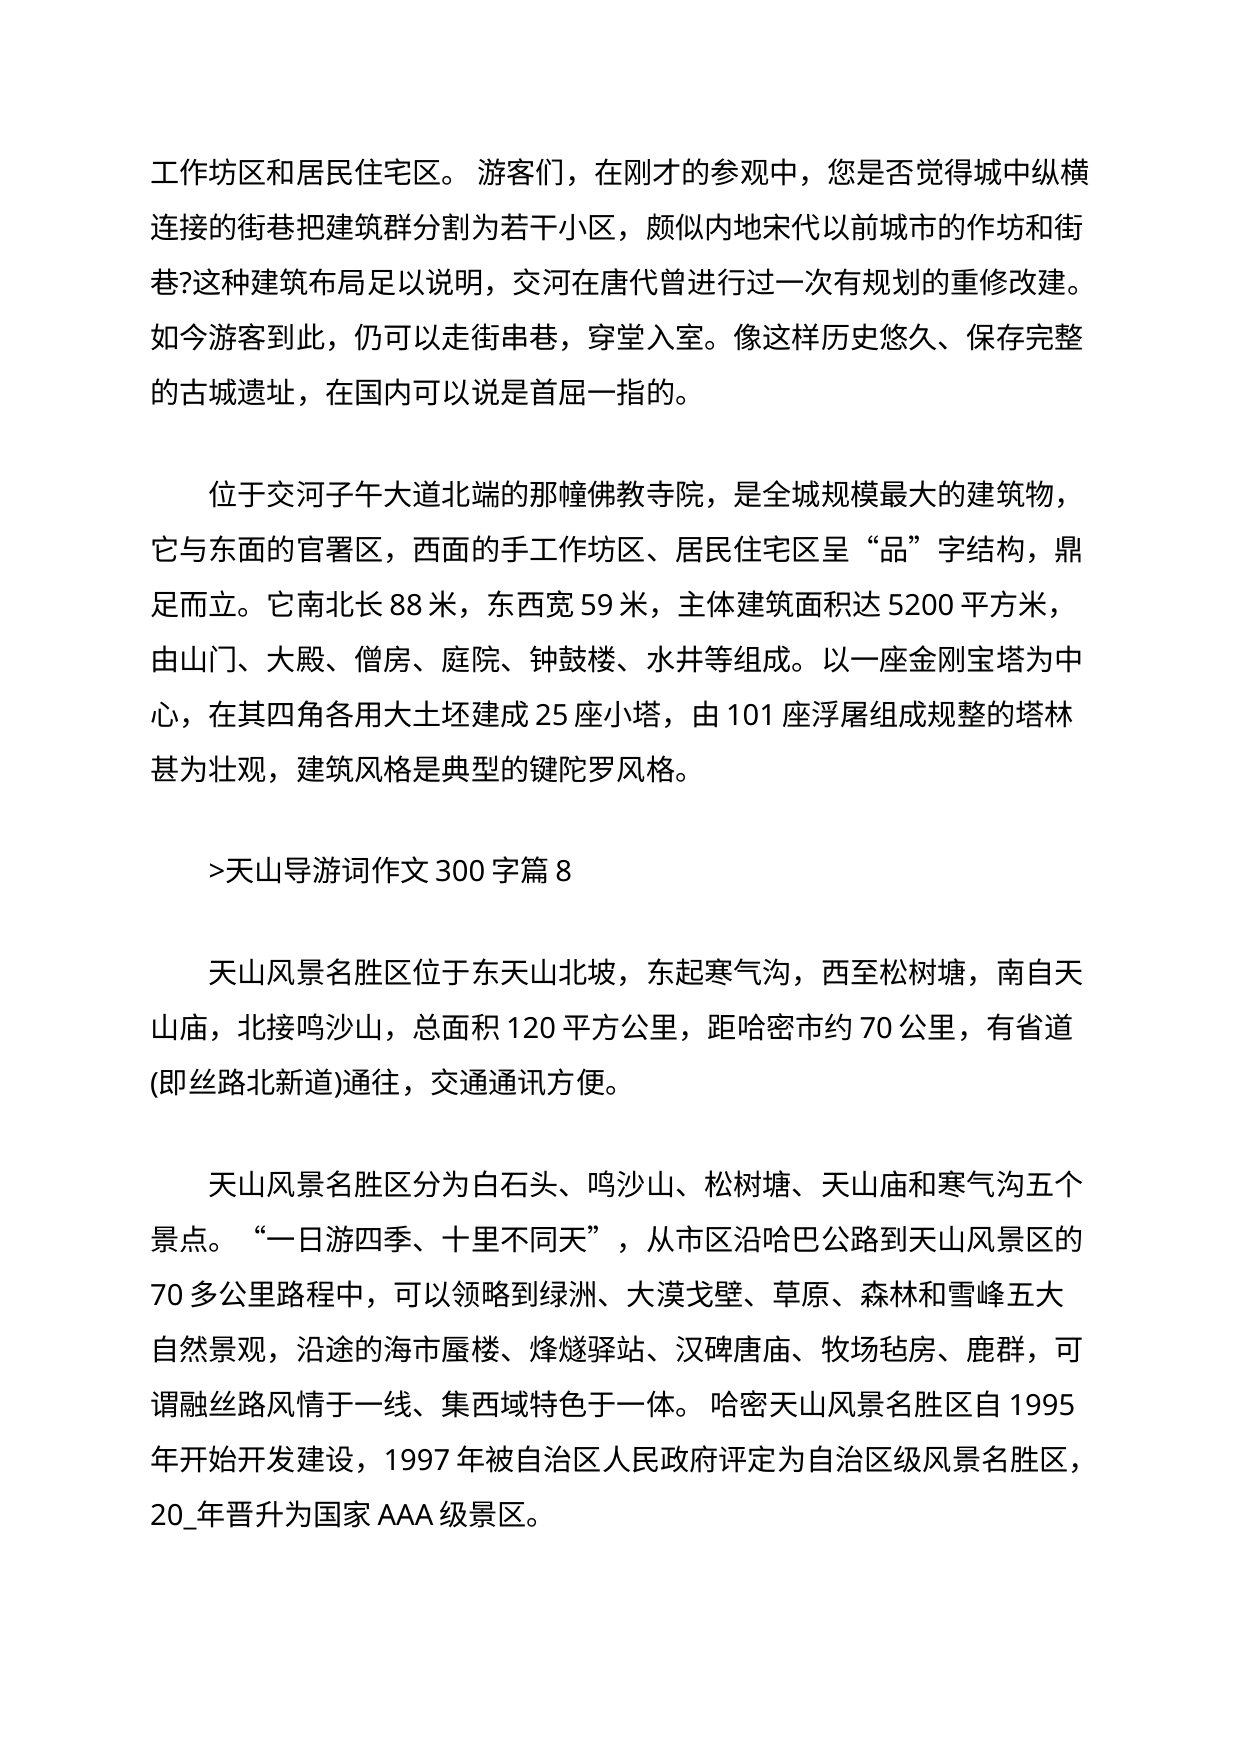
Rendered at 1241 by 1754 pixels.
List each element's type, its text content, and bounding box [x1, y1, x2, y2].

text 天山风景名胜区分为白石头、鸣沙山、松树塘、天山庙和寒气沟五个景点。“一日游四季、十里不同天”，从市区沿哈巴公路到天山风景区的70多公里路程中，可以领略到绿洲、大漠戈壁、草原、森林和雪峰五大自然景观，沿途的海市蜃楼、烽燧驿站、汉碑唐庙、牧场毡房、鹿群，可谓融丝路风情于一线、集西域特色于一体。 哈密天山风景名胜区自1995年开始开发建设，1997年被自治区人民政府评定为自治区级风景名胜区，20_年晋升为国家AAA级景区。 [150, 1162, 1090, 1534]
text 位于交河子午大道北端的那幢佛教寺院，是全城规模最大的建筑物，它与东面的官署区，西面的手工作坊区、居民住宅区呈“品”字结构，鼎足而立。它南北长88米，东西宽59米，主体建筑面积达5200平方米，由山门、大殿、僧房、庭院、钟鼓楼、水井等组成。以一座金刚宝塔为中心，在其四角各用大土坯建成25座小塔，由101座浮屠组成规整的塔林甚为壮观，建筑风格是典型的键陀罗风格。 [150, 471, 1090, 788]
text 天山风景名胜区位于东天山北坡，东起寒气沟，西至松树塘，南自天山庙，北接鸣沙山，总面积120平方公里，距哈密市约70公里，有省道(即丝路北新道)通往，交通通讯方便。 [150, 950, 1090, 1102]
text >天山导游词作文300字篇8 [150, 848, 1090, 890]
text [150, 150, 1090, 412]
